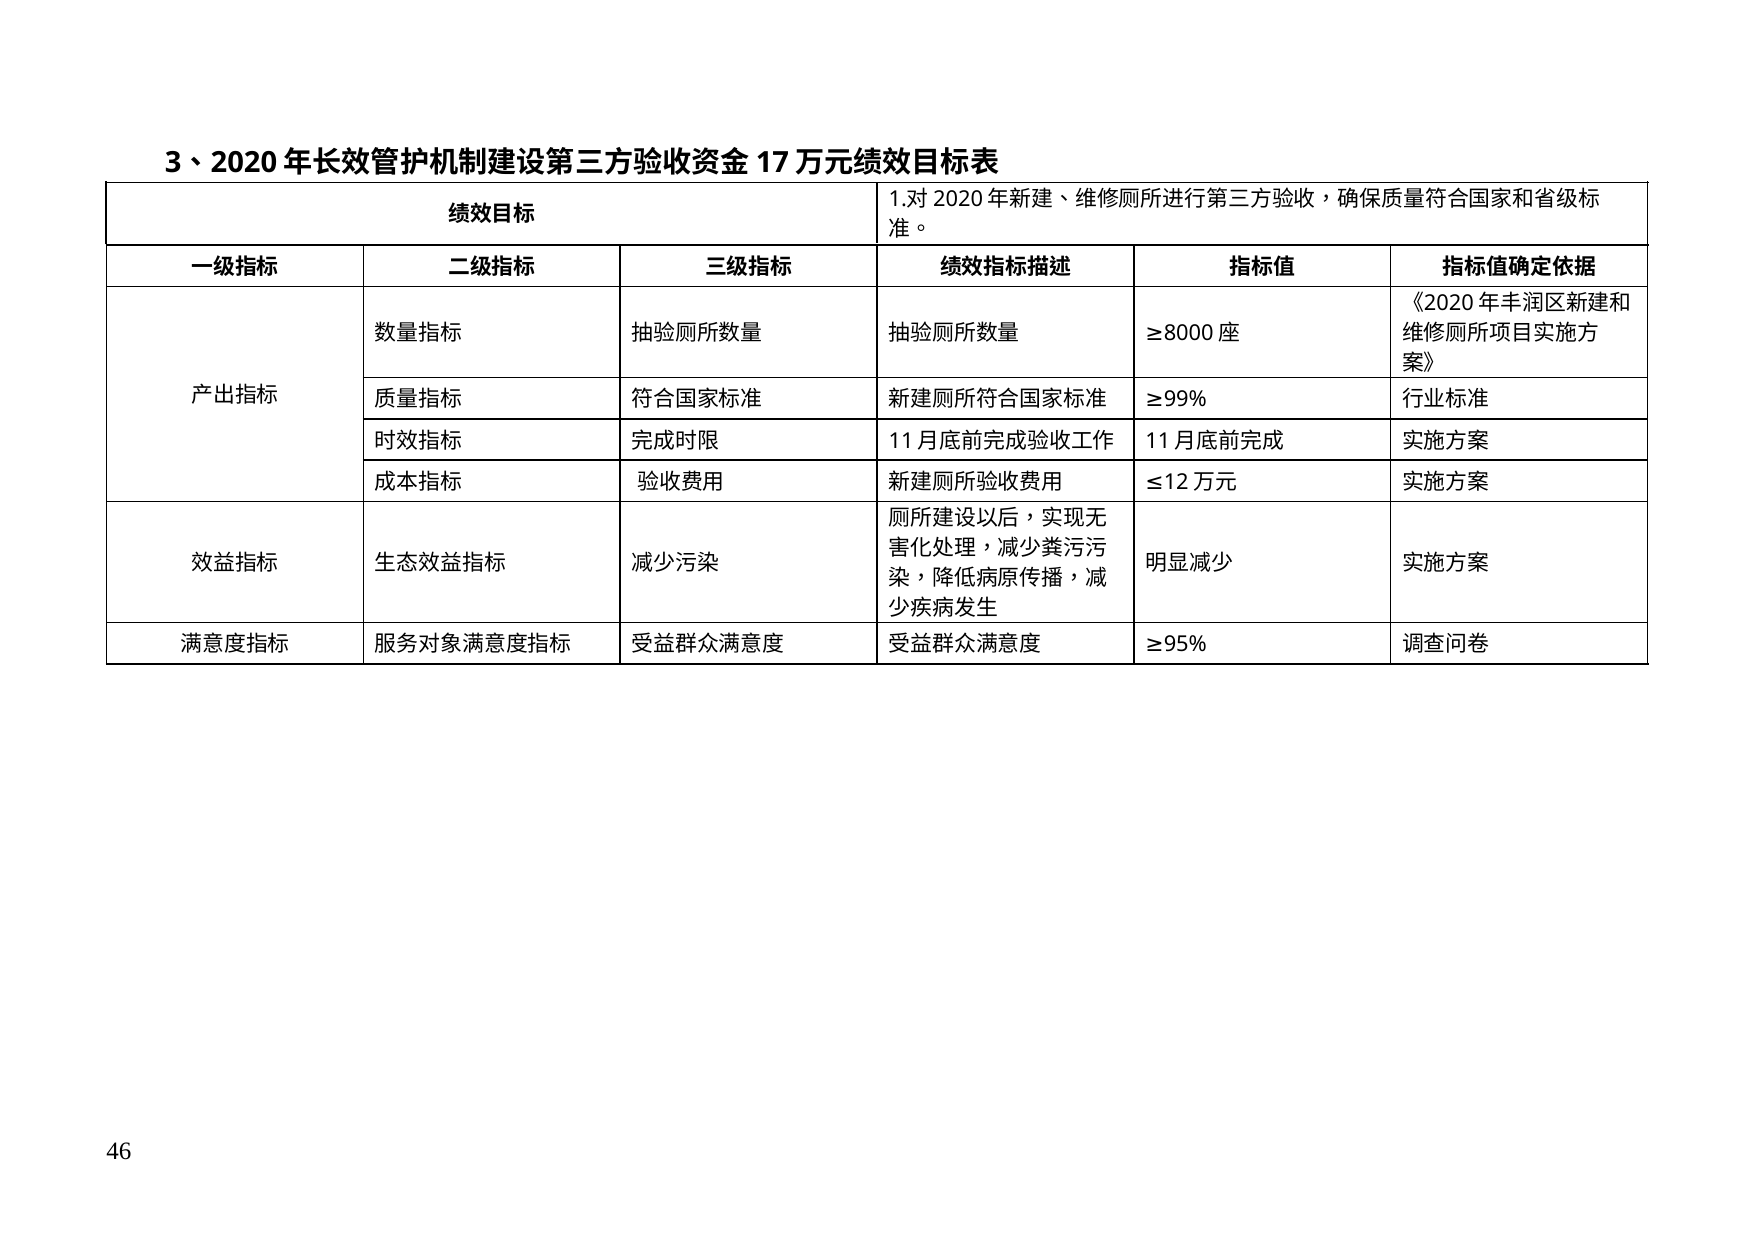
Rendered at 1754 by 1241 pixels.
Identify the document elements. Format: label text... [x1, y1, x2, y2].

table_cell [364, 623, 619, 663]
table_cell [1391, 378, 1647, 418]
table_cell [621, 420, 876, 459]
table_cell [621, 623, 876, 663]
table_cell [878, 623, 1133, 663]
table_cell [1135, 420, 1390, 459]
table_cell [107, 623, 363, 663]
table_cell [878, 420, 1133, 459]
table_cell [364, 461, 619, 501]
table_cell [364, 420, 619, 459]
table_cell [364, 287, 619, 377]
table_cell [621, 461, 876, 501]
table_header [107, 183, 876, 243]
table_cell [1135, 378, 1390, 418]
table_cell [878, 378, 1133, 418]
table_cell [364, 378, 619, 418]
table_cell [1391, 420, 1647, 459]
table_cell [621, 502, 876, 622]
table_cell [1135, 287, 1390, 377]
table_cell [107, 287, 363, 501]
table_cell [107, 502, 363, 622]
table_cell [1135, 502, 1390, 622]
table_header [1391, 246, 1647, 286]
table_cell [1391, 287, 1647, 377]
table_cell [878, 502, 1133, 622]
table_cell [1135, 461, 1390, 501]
text 3、2020年长效管护机制建设第三方验收资金17万元绩效目标表 [106, 142, 1648, 181]
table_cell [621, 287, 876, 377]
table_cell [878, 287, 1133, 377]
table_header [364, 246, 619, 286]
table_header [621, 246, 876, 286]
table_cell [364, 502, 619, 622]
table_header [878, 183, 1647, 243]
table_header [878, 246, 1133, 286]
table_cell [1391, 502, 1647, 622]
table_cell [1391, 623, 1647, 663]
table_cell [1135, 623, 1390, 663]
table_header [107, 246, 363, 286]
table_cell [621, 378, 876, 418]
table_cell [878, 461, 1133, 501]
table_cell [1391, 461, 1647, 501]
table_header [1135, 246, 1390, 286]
